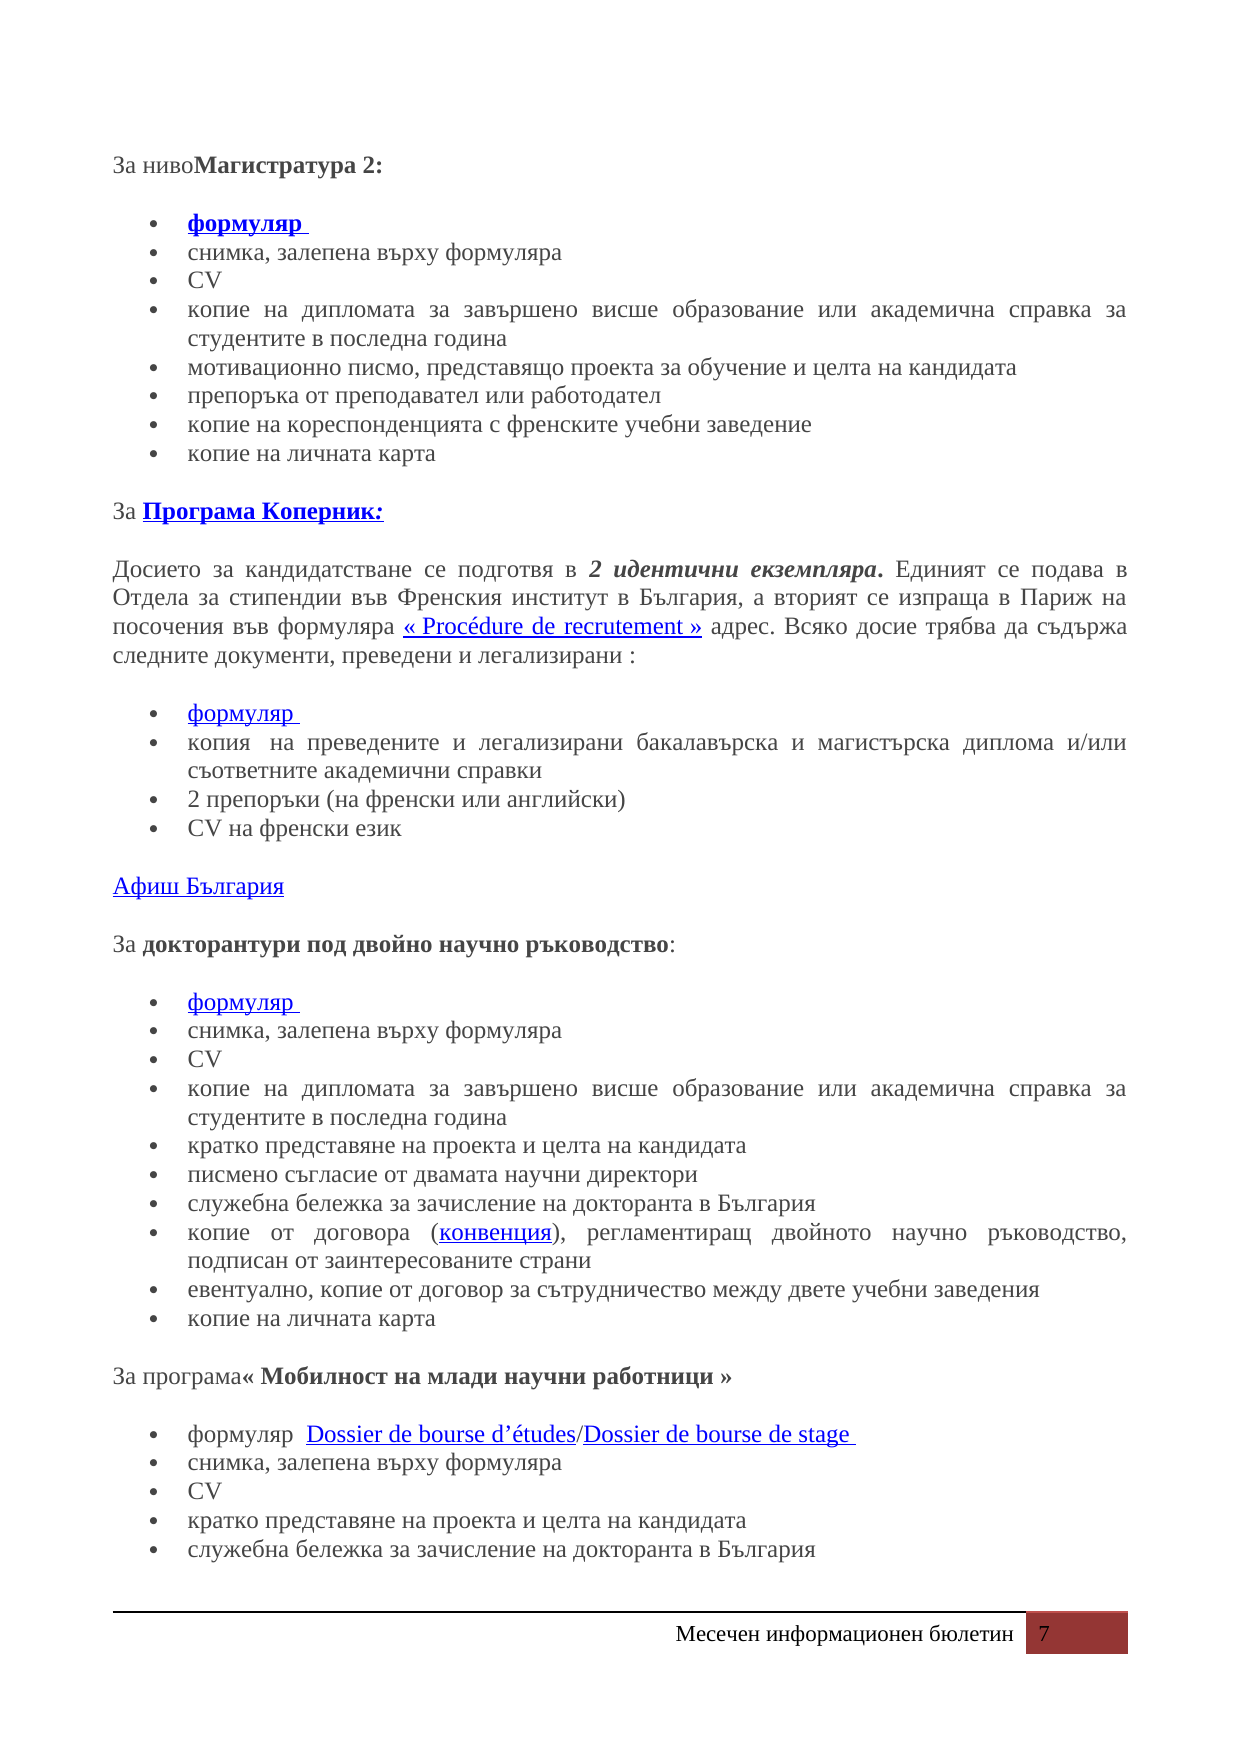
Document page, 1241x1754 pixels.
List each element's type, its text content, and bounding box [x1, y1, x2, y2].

list формуляр [150, 208, 1128, 237]
list формуляр [150, 987, 1128, 1015]
list копие на дипломата за завършено висше образование или академична справка за студентите в последна година [150, 294, 1128, 352]
list служебна бележка за зачисление на докторанта в България [150, 1534, 1128, 1562]
list формуляр Dossier de bourse d’études/Dossier de bourse de stage [150, 1419, 1128, 1447]
list формуляр [150, 698, 1128, 727]
text Досието за кандидатстване се подготвя в 2 идентични екземпляра. Единият се подава в Отдела за стипендии във Френския институт в България, а вторият се изпраща в Париж на посочения във формуляра « Procédure de recrutement » адрес. Всяко досие трябва да съдържа следните документи, преведени и легализирани : [112, 554, 1128, 669]
list копие на кореспонденцията с френските учебни заведение [150, 409, 1128, 438]
list кратко представяне на проекта и целта на кандидата [150, 1130, 1128, 1159]
list копие на личната карта [150, 1303, 1128, 1332]
list копие от договора (конвенция), регламентиращ двойното научно ръководство, подписан от заинтересованите страни [150, 1217, 1128, 1274]
text За нивоMагистратура 2: [112, 150, 1128, 179]
list препоръка от преподавател или работодател [150, 380, 1128, 409]
list копия на преведените и легализирани бакалавърска и магистърска диплома и/или съответните академични справки [150, 727, 1128, 784]
list снимка, залепена върху формуляра [150, 1447, 1128, 1476]
list CV [150, 1476, 1128, 1505]
text За Програма Коперник: [112, 496, 1128, 524]
list снимка, залепена върху формуляра [150, 1015, 1128, 1044]
text За докторантури под двойно научно ръководство: [112, 929, 1128, 957]
list CV на френски език [150, 813, 1128, 842]
list копие на личната карта [150, 438, 1128, 467]
list CV [150, 1044, 1128, 1073]
list 2 препоръки (на френски или английски) [150, 784, 1128, 813]
list копие на дипломата за завършено висше образование или академична справка за студентите в последна година [150, 1073, 1128, 1130]
list писмено съгласие от двамата научни директори [150, 1159, 1128, 1188]
list мотивационно писмо, представящо проекта за обучение и целта на кандидата [150, 352, 1128, 380]
list снимка, залепена върху формуляра [150, 237, 1128, 265]
list служебна бележка за зачисление на докторанта в България [150, 1188, 1128, 1217]
list CV [150, 265, 1128, 294]
list евентуално, копие от договор за сътрудничество между двете учебни заведения [150, 1274, 1128, 1303]
text За програма« Мобилност на млади научни работници » [112, 1361, 1128, 1389]
list кратко представяне на проекта и целта на кандидата [150, 1505, 1128, 1534]
text Афиш България [112, 871, 1128, 899]
